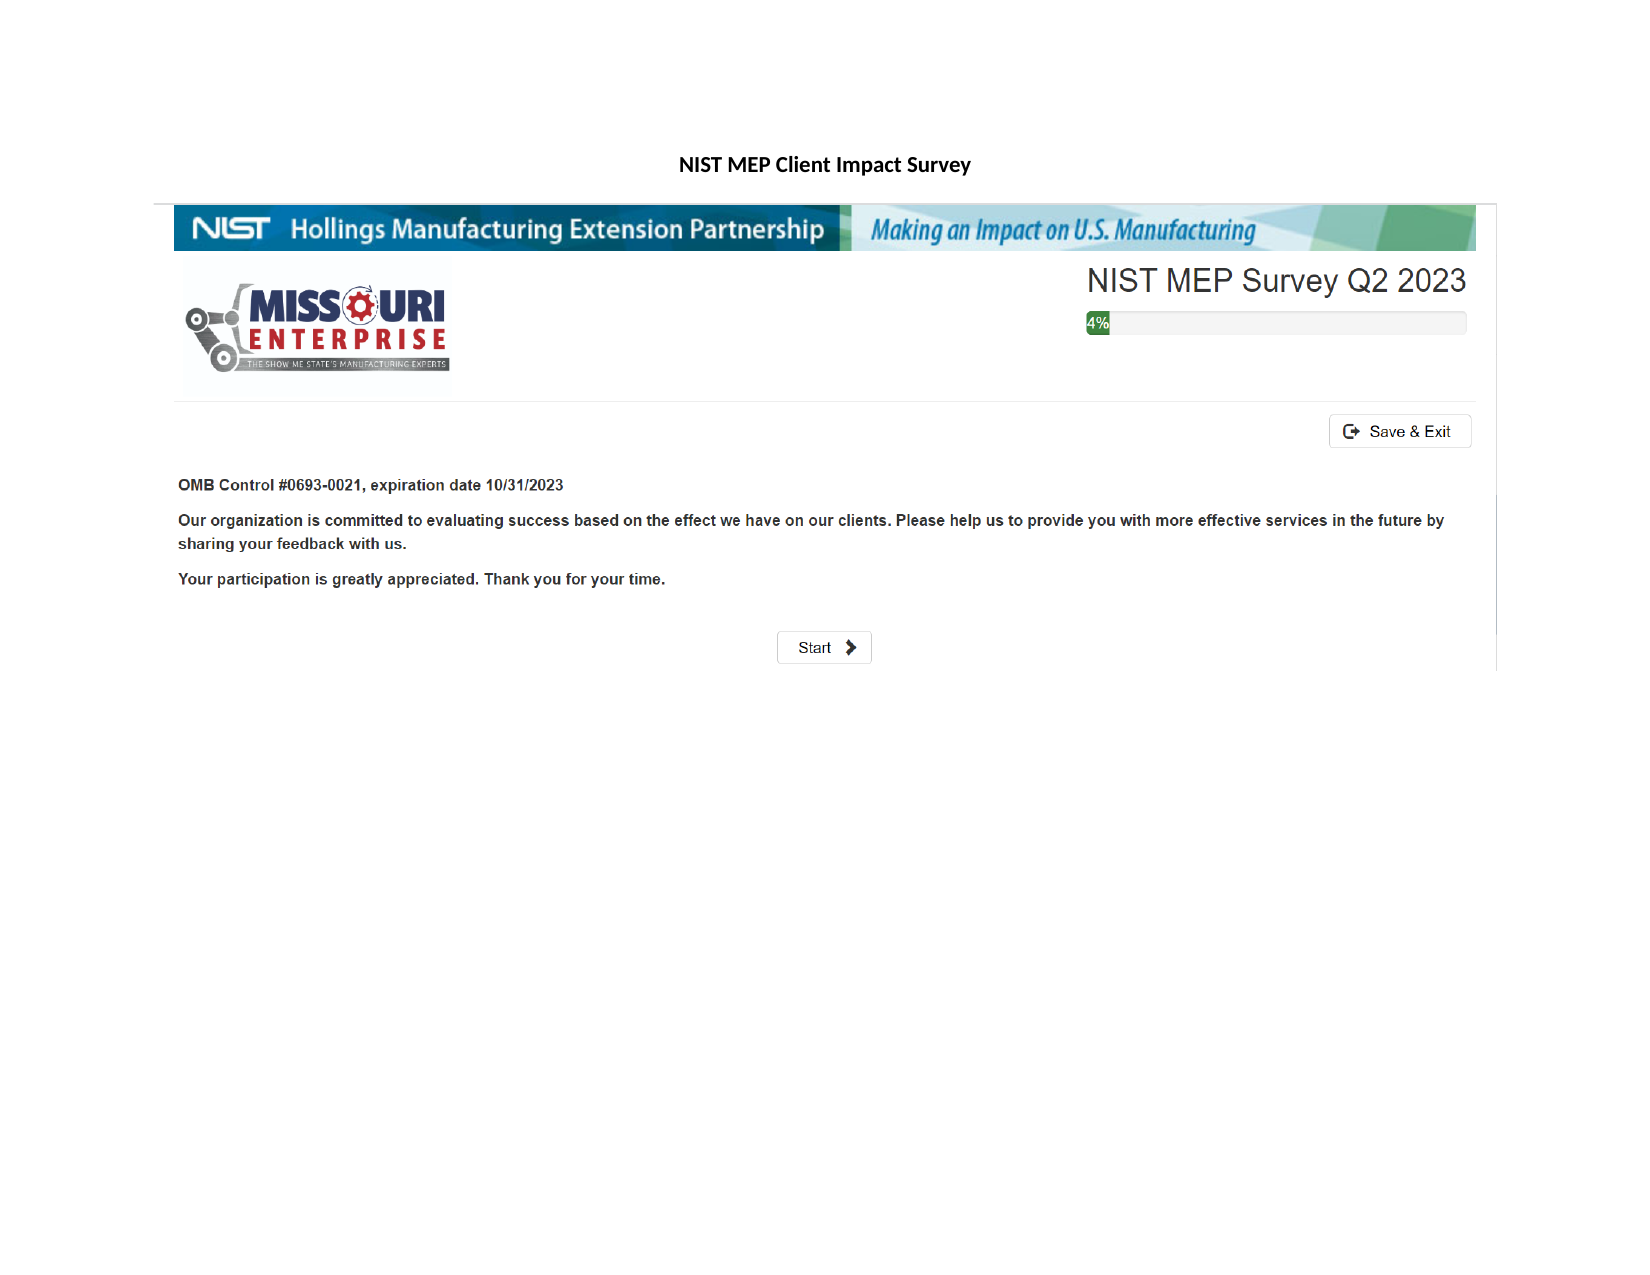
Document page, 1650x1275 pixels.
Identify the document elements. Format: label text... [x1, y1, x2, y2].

picture [153, 203, 1497, 671]
text NIST MEP Client Impact Survey [150, 150, 1500, 178]
